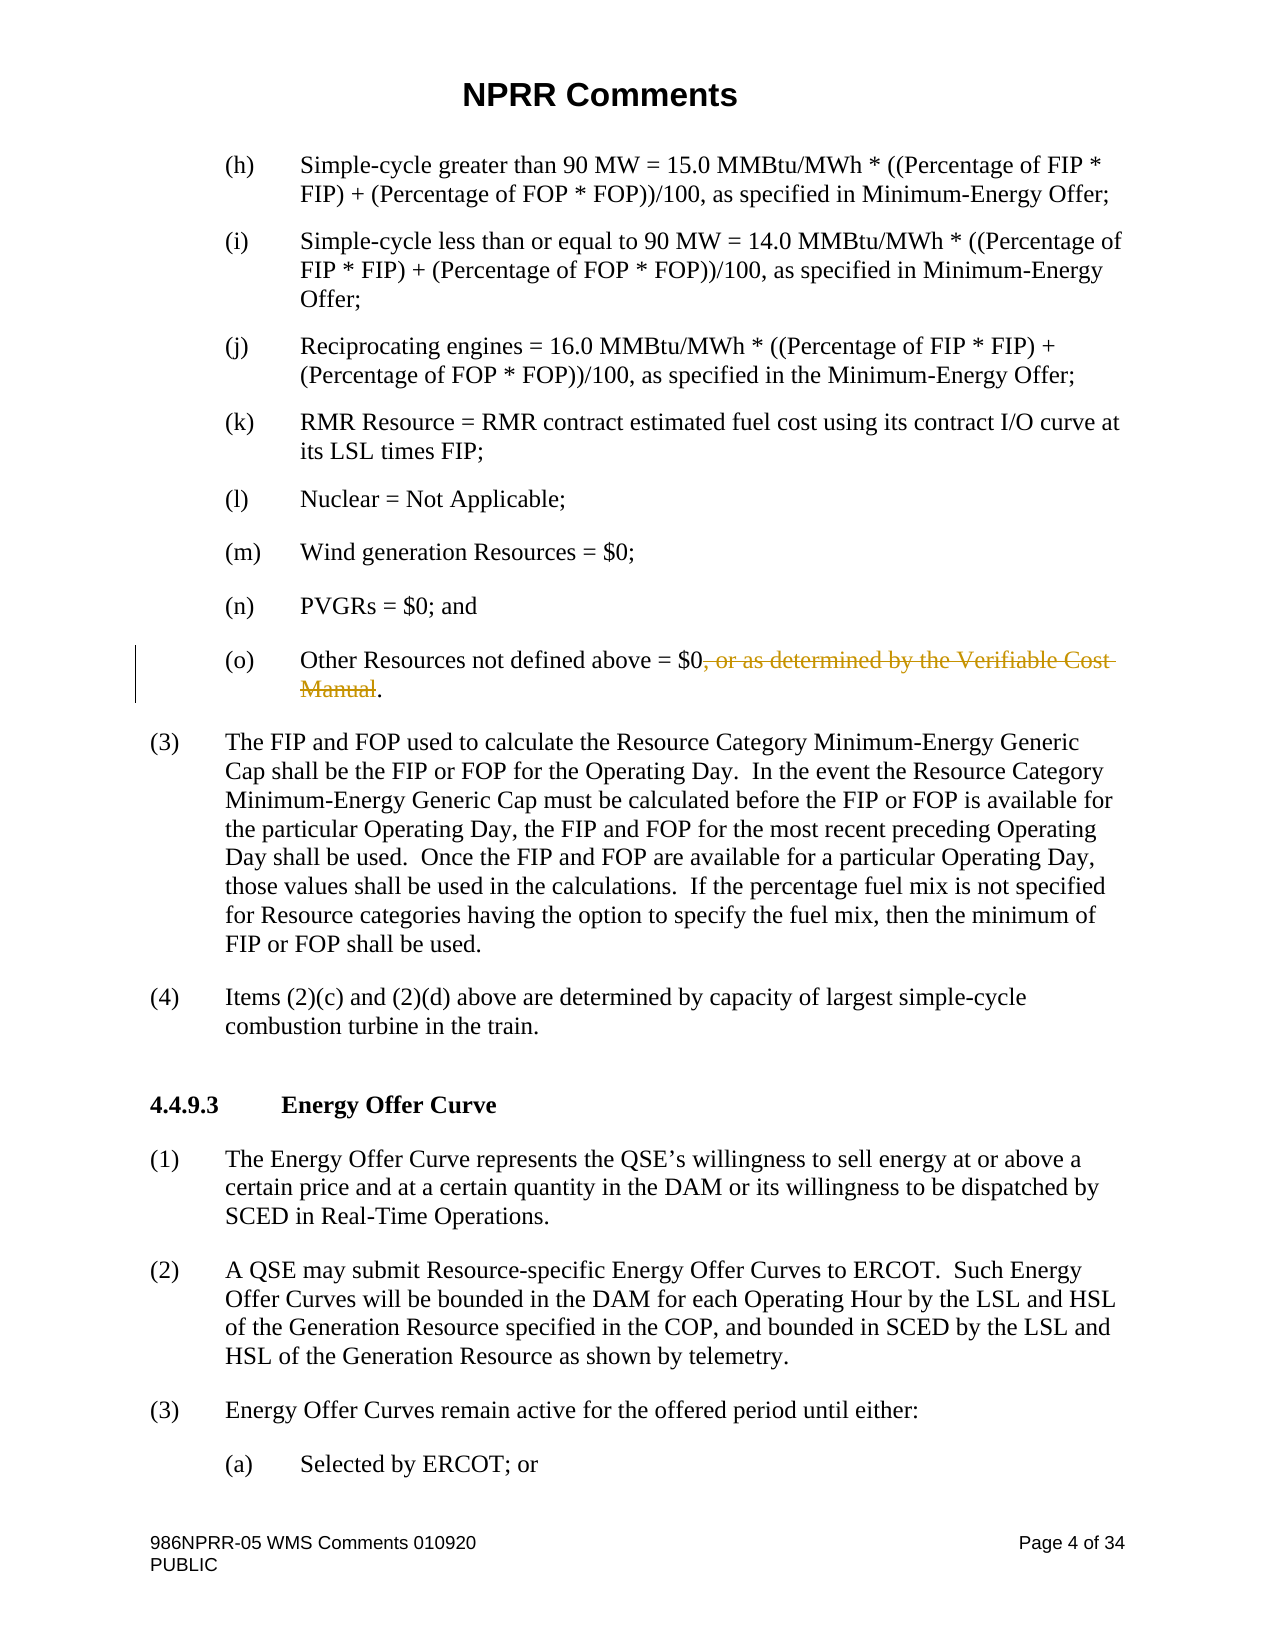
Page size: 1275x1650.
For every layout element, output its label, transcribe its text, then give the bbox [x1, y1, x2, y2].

text (1) The Energy Offer Curve represents the QSE’s willingness to sell energy at or above a certain price and at a certain quantity in the DAM or its willingness to be dispatched by SCED in Real-Time Operations. [150, 1144, 1125, 1230]
text (n) PVGRs = $0; and [225, 591, 1125, 620]
text (l) Nuclear = Not Applicable; [225, 484, 1125, 512]
text (o) Other Resources not defined above = $0. [225, 645, 1125, 702]
text (k) RMR Resource = RMR contract estimated fuel cost using its contract I/O curve at its LSL times FIP; [225, 407, 1125, 465]
text (2) A QSE may submit Resource-specific Energy Offer Curves to ERCOT. Such Energy Offer Curves will be bounded in the DAM for each Operating Hour by the LSL and HSL of the Generation Resource specified in the COP, and bounded in SCED by the LSL and HSL of the Generation Resource as shown by telemetry. [150, 1255, 1125, 1370]
text (h) Simple-cycle greater than 90 MW = 15.0 MMBtu/MWh * ((Percentage of FIP * FIP) + (Percentage of FOP * FOP))/100, as specified in Minimum-Energy Offer; [225, 150, 1125, 207]
text (3) The FIP and FOP used to calculate the Resource Category Minimum-Energy Generic Cap shall be the FIP or FOP for the Operating Day. In the event the Resource Category Minimum-Energy Generic Cap must be calculated before the FIP or FOP is available for the particular Operating Day, the FIP and FOP for the most recent preceding Operating Day shall be used. Once the FIP and FOP are available for a particular Operating Day, those values shall be used in the calculations. If the percentage fuel mix is not specified for Resource categories having the option to specify the fuel mix, then the minimum of FIP or FOP shall be used. [150, 727, 1125, 957]
text (j) Reciprocating engines = 16.0 MMBtu/MWh * ((Percentage of FIP * FIP) + (Percentage of FOP * FOP))/100, as specified in the Minimum-Energy Offer; [225, 331, 1125, 389]
list (a) Selected by ERCOT; or [225, 1449, 1125, 1477]
text (3) Energy Offer Curves remain active for the offered period until either: [150, 1395, 1125, 1424]
text 4.4.9.3 Energy Offer Curve [150, 1090, 1125, 1119]
text (i) Simple-cycle less than or equal to 90 MW = 14.0 MMBtu/MWh * ((Percentage of FIP * FIP) + (Percentage of FOP * FOP))/100, as specified in Minimum-Energy Offer; [225, 226, 1125, 312]
text (4) Items (2)(c) and (2)(d) above are determined by capacity of largest simple-cycle combustion turbine in the train. [150, 982, 1125, 1040]
text (m) Wind generation Resources = $0; [225, 537, 1125, 566]
